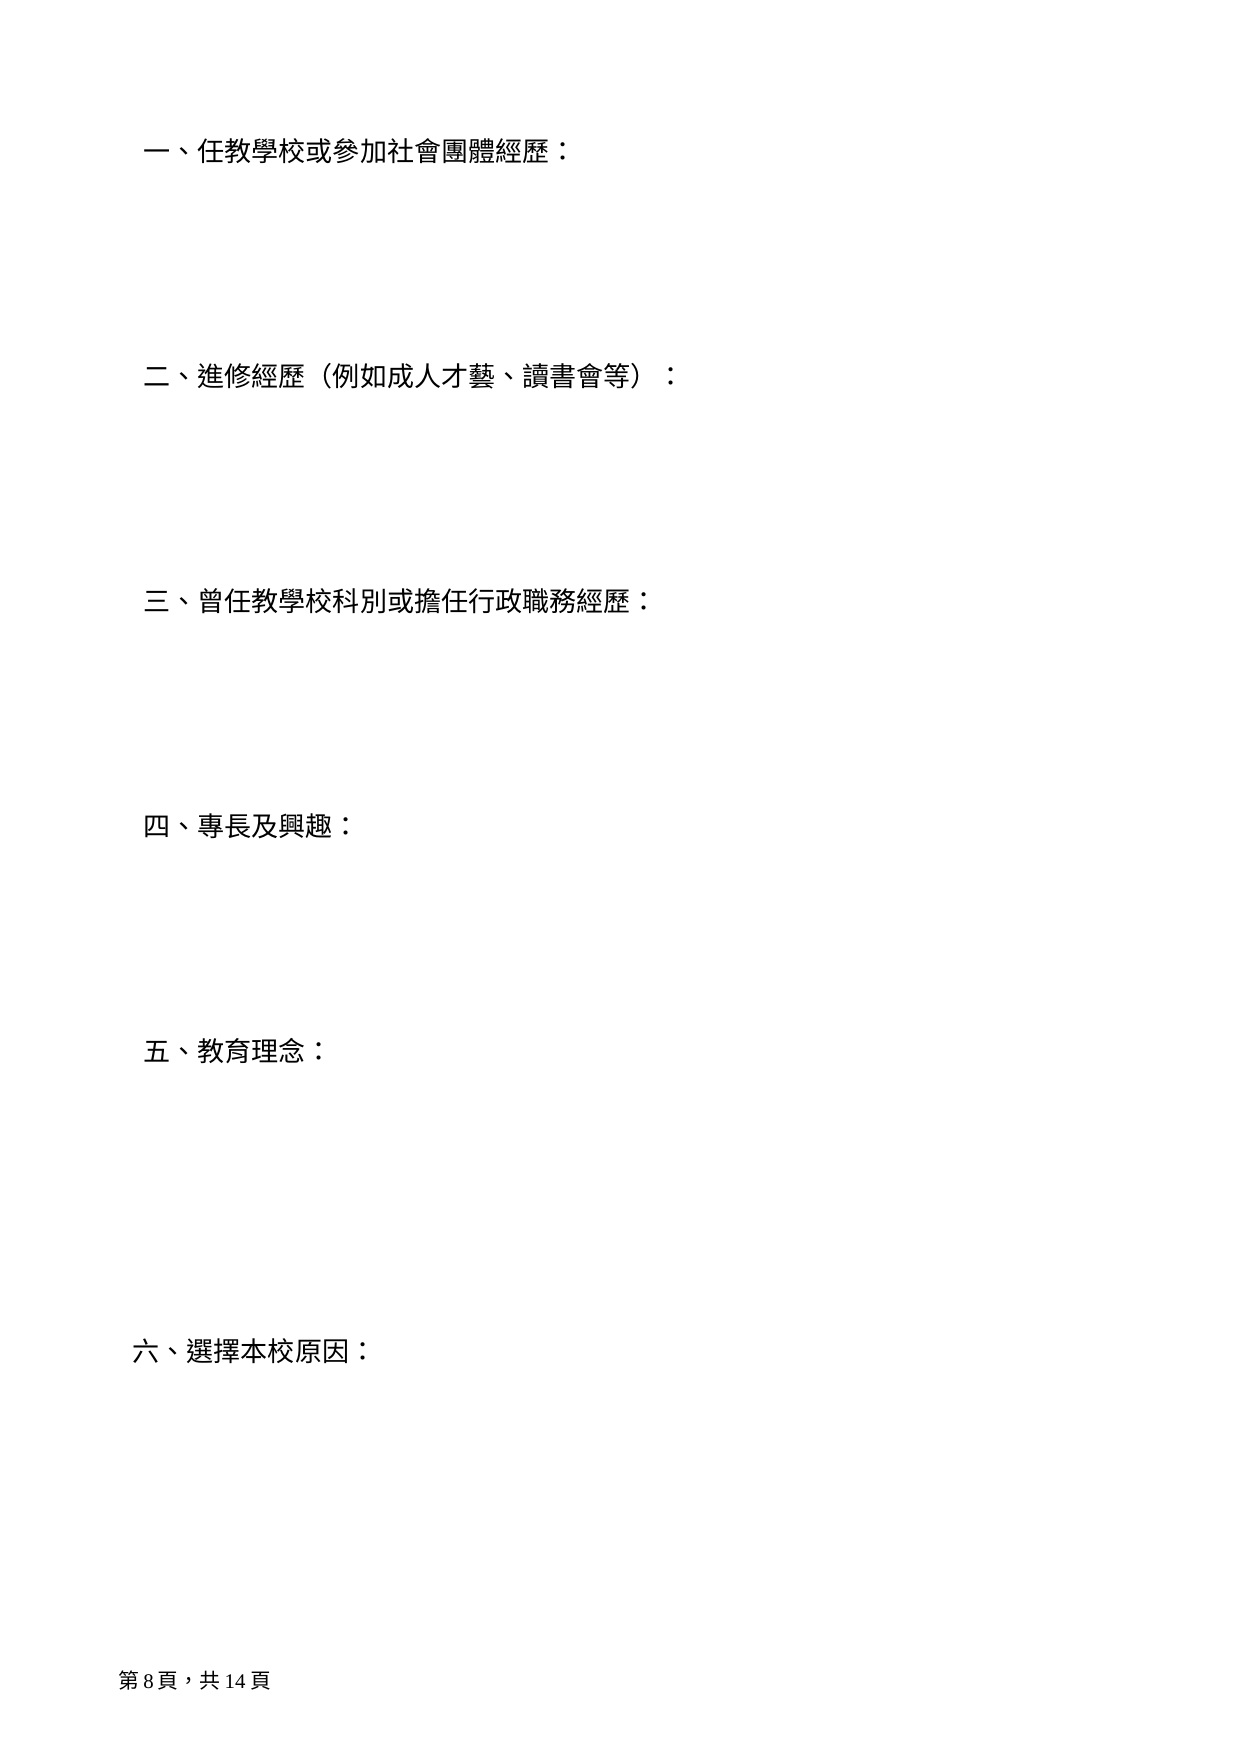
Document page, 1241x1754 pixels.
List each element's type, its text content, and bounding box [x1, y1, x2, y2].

text 二、進修經歷（例如成人才藝、讀書會等）： [62, 337, 1122, 412]
text 六、選擇本校原因： [118, 1312, 1122, 1387]
text 五、教育理念： [62, 1012, 1122, 1087]
text 四、專長及興趣： [62, 787, 1122, 862]
text 三、曾任教學校科別或擔任行政職務經歷： [62, 562, 1122, 637]
text 一、任教學校或參加社會團體經歷： [62, 112, 1122, 187]
